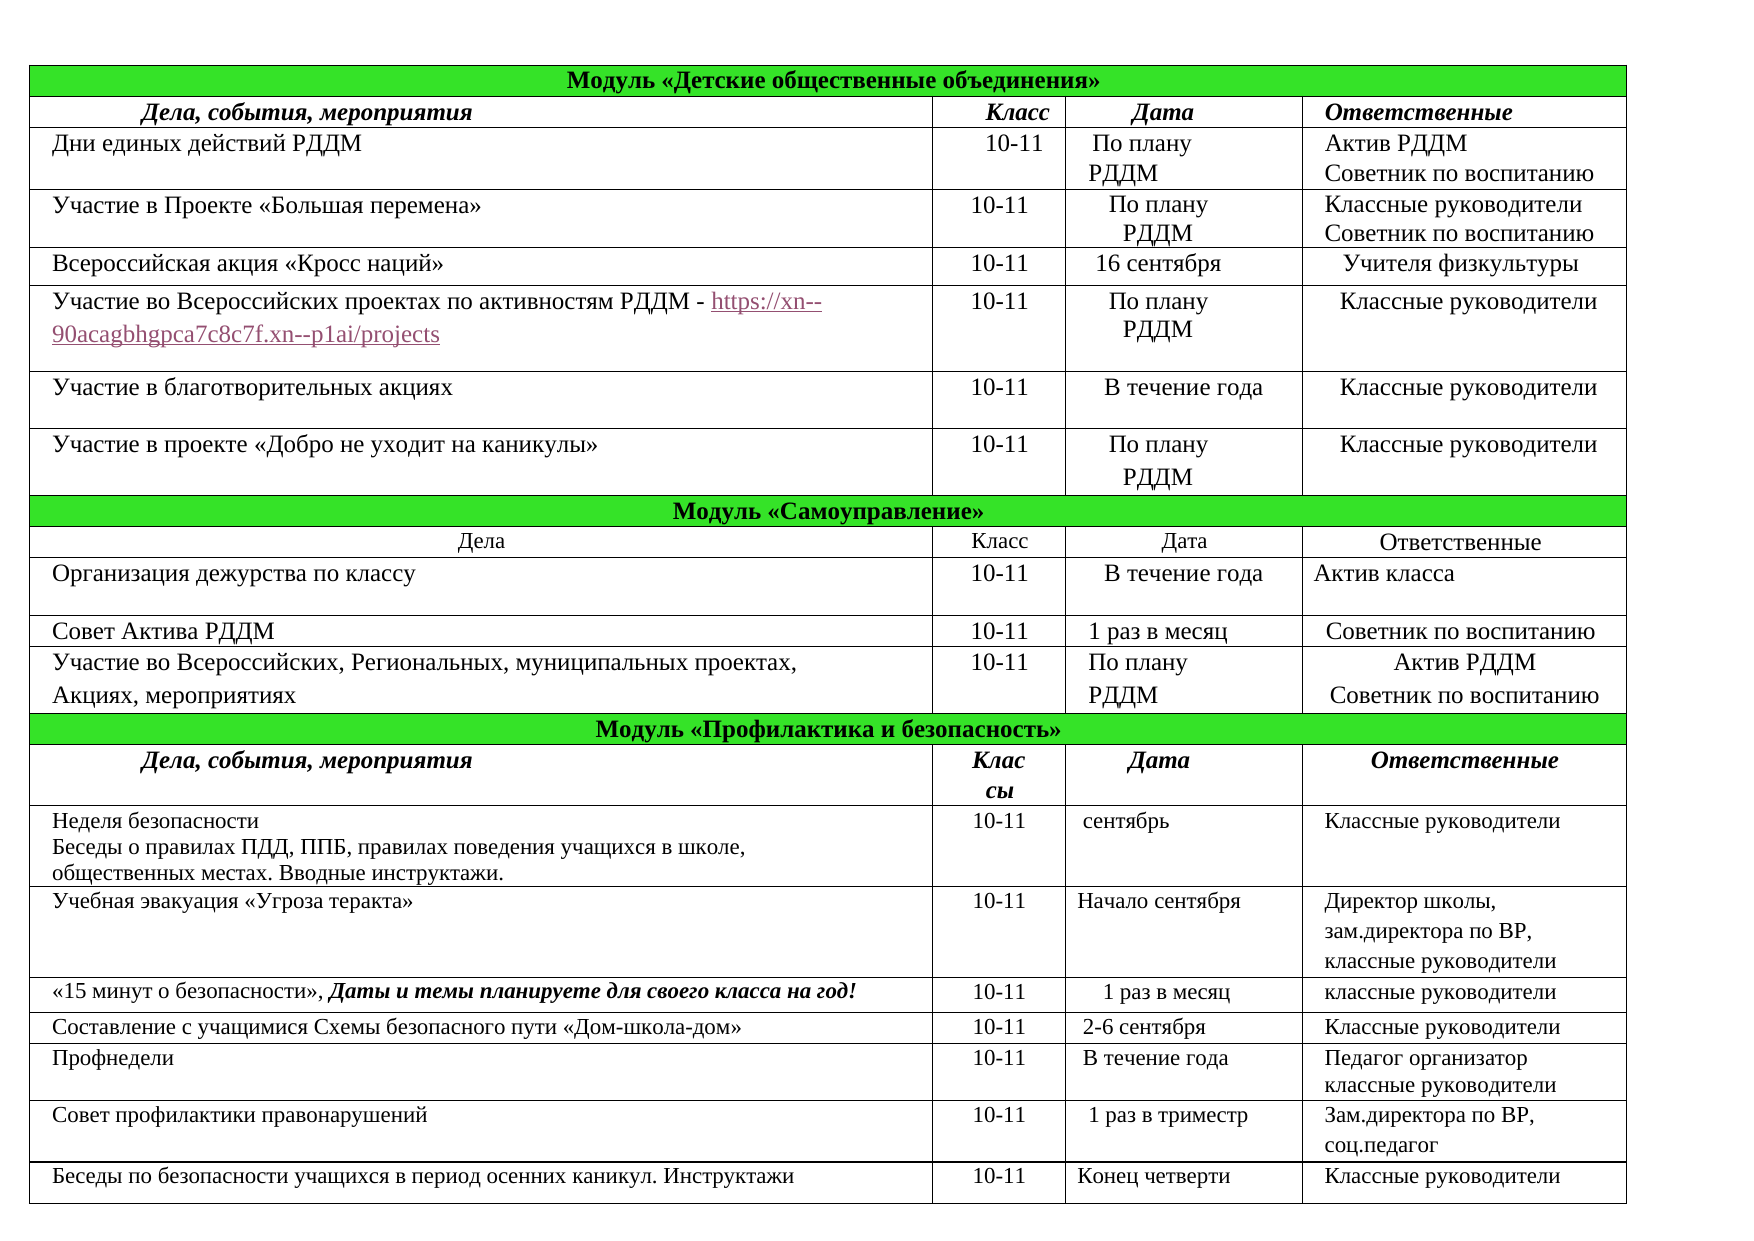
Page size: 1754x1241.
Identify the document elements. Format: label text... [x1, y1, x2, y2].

table_cell Актив РДДМ Советник по воспитанию [1303, 647, 1626, 713]
table_cell 1 раз в месяц [1066, 616, 1302, 646]
table_cell Участие в благотворительных акциях [30, 372, 932, 428]
table_cell Совет профилактики правонарушений [30, 1101, 932, 1161]
table_cell Классные руководители [1303, 286, 1626, 371]
table_cell По плану РДДМ [1066, 429, 1302, 495]
table_cell Зам.директора по ВР, соц.педагог [1303, 1101, 1626, 1161]
table_cell В течение года [1066, 372, 1302, 428]
table_cell 10-11 [933, 248, 1065, 285]
table_cell «15 минут о безопасности», Даты и темы планируете для своего класса на год! [30, 978, 932, 1012]
table_cell Начало сентября [1066, 887, 1302, 977]
table_cell Участие в проекте «Добро не уходит на каникулы» [30, 429, 932, 495]
table_cell Ответственные [1303, 527, 1626, 557]
table_cell Неделя безопасности Беседы о правилах ПДД, ППБ, правилах поведения учащихся в школе, общественных местах. Вводные инструктажи. [30, 806, 932, 886]
table_cell Учителя физкультуры [1303, 248, 1626, 285]
table_cell Дни единых действий РДДМ [30, 128, 932, 188]
table_cell Участие во Всероссийских, Региональных, муниципальных проектах, Акциях, мероприятиях [30, 647, 932, 713]
table_cell 10-11 [933, 429, 1065, 495]
table_cell 10-11 [933, 978, 1065, 1012]
table_cell 2-6 сентября [1066, 1013, 1302, 1043]
table_cell По плану РДДМ [1066, 647, 1302, 713]
table_cell В течение года [1066, 558, 1302, 614]
table_cell По плану РДДМ [1066, 128, 1302, 188]
table_cell Участие в Проекте «Большая перемена» [30, 190, 932, 247]
table_cell 10-11 [933, 1163, 1065, 1202]
table_cell 10-11 [933, 372, 1065, 428]
table_cell сентябрь [1066, 806, 1302, 886]
table_cell Всероссийская акция «Кросс наций» [30, 248, 932, 285]
table_cell 10-11 [933, 887, 1065, 977]
table_cell Дата [1066, 527, 1302, 557]
table_cell Дата [1066, 745, 1302, 805]
table_cell классные руководители [1303, 978, 1626, 1012]
table_cell Дела [30, 527, 932, 557]
table_cell 10-11 [933, 128, 1065, 188]
table_cell Классы [933, 745, 1065, 805]
table_cell Классные руководители [1303, 1163, 1626, 1202]
table_cell 16 сентября [1066, 248, 1302, 285]
table_cell 10-11 [933, 1044, 1065, 1100]
table_cell Организация дежурства по классу [30, 558, 932, 614]
table_cell Актив РДДМ Советник по воспитанию [1303, 128, 1626, 188]
table_cell Участие во Всероссийских проектах по активностям РДДМ - https://xn--90acagbhgpca7c8c7f.xn--p1ai/projects [30, 286, 932, 371]
table_cell 10-11 [933, 806, 1065, 886]
table_cell Педагог организатор классные руководители [1303, 1044, 1626, 1100]
table_cell Модуль «Самоуправление» [30, 496, 1626, 526]
table_cell Классные руководители [1303, 429, 1626, 495]
table_cell По плану РДДМ [1066, 190, 1302, 247]
table_cell 1 раз в месяц [1066, 978, 1302, 1012]
table_header Модуль «Детские общественные объединения» [30, 66, 1626, 96]
table_cell Директор школы, зам.директора по ВР, классные руководители [1303, 887, 1626, 977]
table_cell Класс [933, 527, 1065, 557]
table_cell Классные руководители [1303, 372, 1626, 428]
table_cell По плану РДДМ [1066, 286, 1302, 371]
table_cell Ответственные [1303, 745, 1626, 805]
table_cell Составление с учащимися Схемы безопасного пути «Дом-школа-дом» [30, 1013, 932, 1043]
table_cell В течение года [1066, 1044, 1302, 1100]
table_cell 10-11 [933, 616, 1065, 646]
table_cell Конец четверти [1066, 1163, 1302, 1202]
table_cell 10-11 [933, 647, 1065, 713]
table_cell 10-11 [933, 190, 1065, 247]
table_cell 10-11 [933, 286, 1065, 371]
table_cell Актив класса [1303, 558, 1626, 614]
table_cell Совет Актива РДДМ [30, 616, 932, 646]
table_cell Дела, события, мероприятия [30, 97, 932, 127]
table_cell 10-11 [933, 558, 1065, 614]
table_cell Классные руководители [1303, 806, 1626, 886]
table_cell 10-11 [933, 1013, 1065, 1043]
table_cell Дела, события, мероприятия [30, 745, 932, 805]
table_cell Советник по воспитанию [1303, 616, 1626, 646]
table_cell Беседы по безопасности учащихся в период осенних каникул. Инструктажи [30, 1163, 932, 1202]
table_cell Классные руководители [1303, 1013, 1626, 1043]
table_cell 1 раз в триместр [1066, 1101, 1302, 1161]
table_cell Классные руководители Советник по воспитанию [1303, 190, 1626, 247]
table_cell Ответственные [1303, 97, 1626, 127]
table_cell 10-11 [933, 1101, 1065, 1161]
table_cell Профнедели [30, 1044, 932, 1100]
table_cell Модуль «Профилактика и безопасность» [30, 714, 1626, 744]
table_cell Класс [933, 97, 1065, 127]
table_cell Учебная эвакуация «Угроза теракта» [30, 887, 932, 977]
table_cell Дата [1066, 97, 1302, 127]
